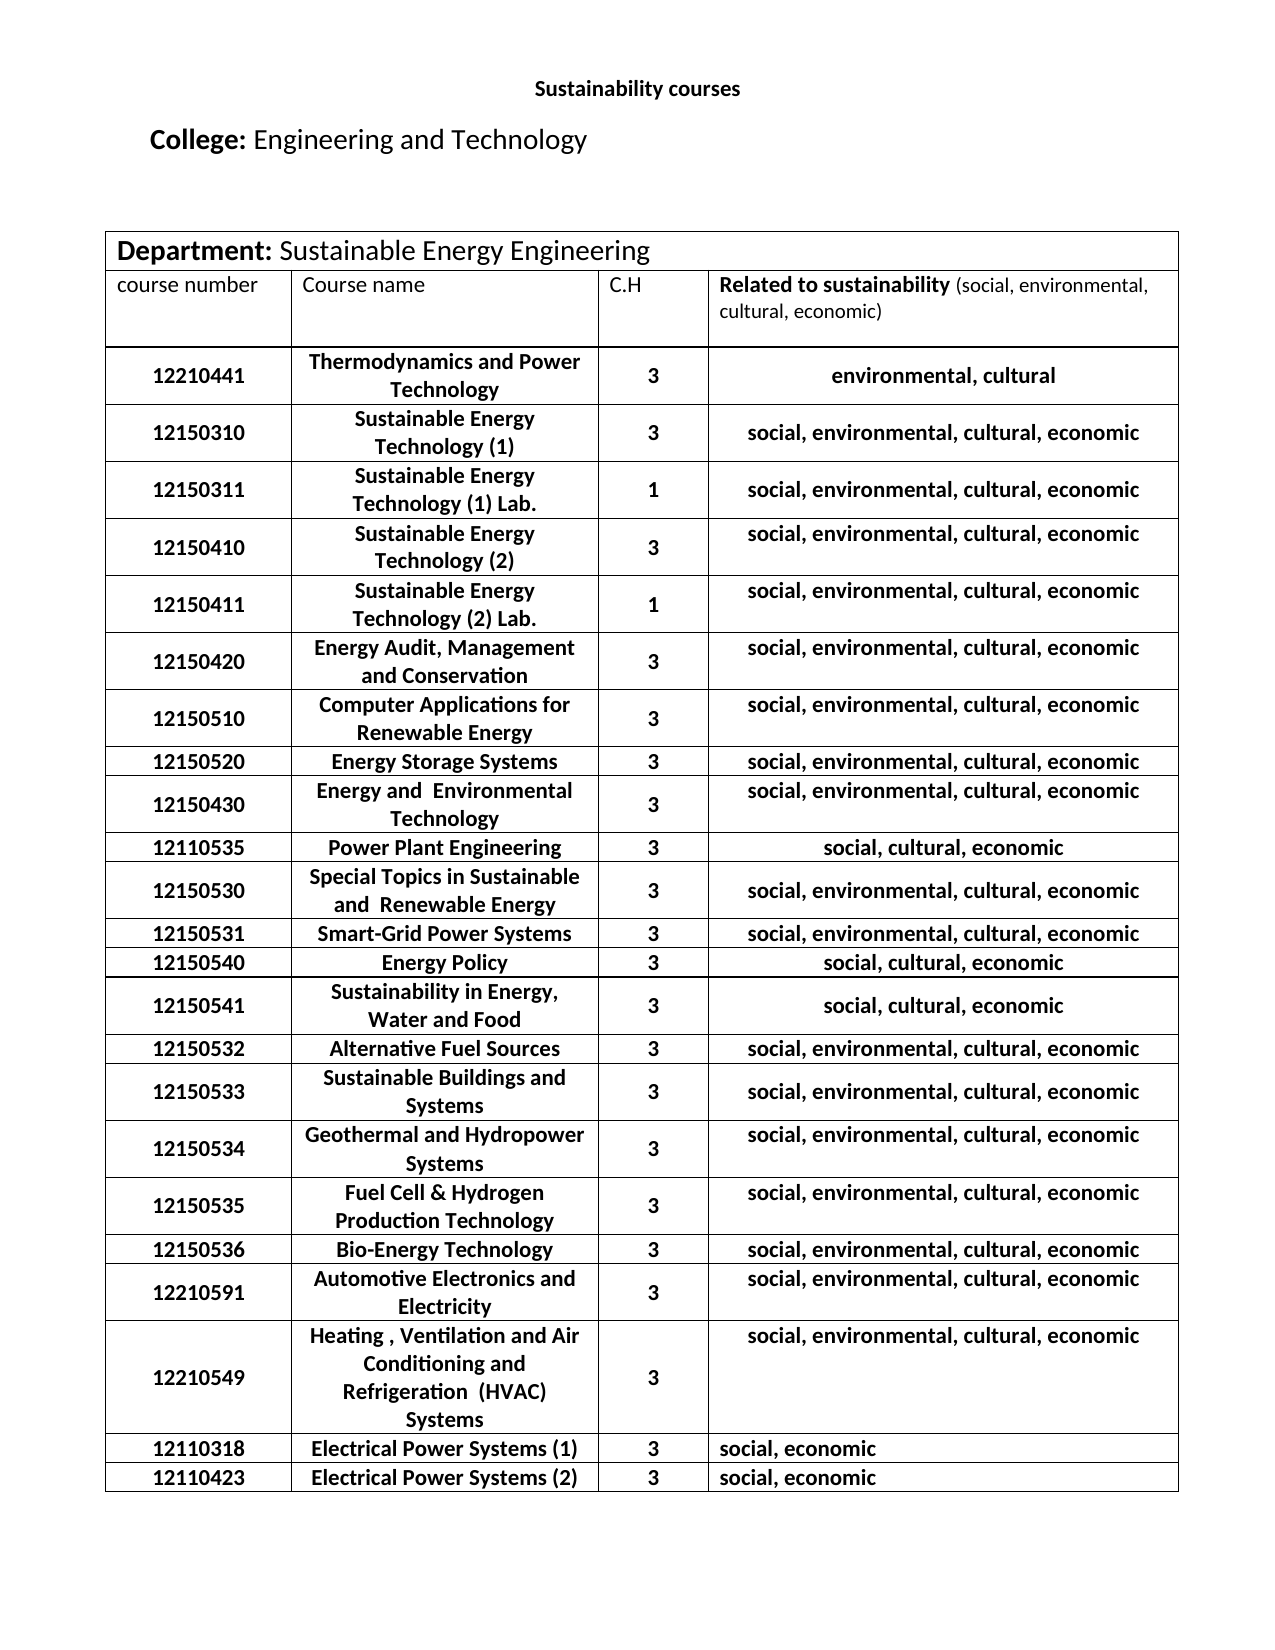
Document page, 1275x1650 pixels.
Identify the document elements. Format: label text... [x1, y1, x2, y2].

table_cell Thermodynamics and Power Technology [292, 348, 598, 403]
table_cell 12150310 [106, 405, 291, 461]
table_cell social, environmental, cultural, economic [709, 862, 1178, 918]
table_cell social, economic [709, 1434, 1178, 1462]
table_cell 12150532 [106, 1035, 291, 1062]
table_cell social, environmental, cultural, economic [709, 1064, 1178, 1119]
table_cell 3 [599, 1321, 708, 1433]
table_cell Sustainable Energy Technology (2) [292, 519, 598, 575]
table_cell Sustainable Energy Technology (1) [292, 405, 598, 461]
table_cell 3 [599, 633, 708, 689]
table_cell 12150411 [106, 576, 291, 632]
table_cell social, environmental, cultural, economic [709, 633, 1178, 689]
table_cell social, cultural, economic [709, 948, 1178, 976]
table_cell 12210549 [106, 1321, 291, 1433]
table_cell Related to sustainability (social, environmental, cultural, economic) [709, 271, 1178, 346]
table_cell 12150535 [106, 1178, 291, 1234]
table_cell social, environmental, cultural, economic [709, 1321, 1178, 1433]
table_cell 12150533 [106, 1064, 291, 1119]
table_cell Power Plant Engineering [292, 833, 598, 861]
table_cell social, environmental, cultural, economic [709, 1035, 1178, 1062]
table_cell 3 [599, 690, 708, 746]
table_cell 3 [599, 919, 708, 947]
table_cell social, environmental, cultural, economic [709, 462, 1178, 518]
table_cell social, environmental, cultural, economic [709, 690, 1178, 746]
table_cell Sustainable Buildings and Systems [292, 1064, 598, 1119]
table_cell 12150410 [106, 519, 291, 575]
table_cell 3 [599, 948, 708, 976]
table_cell Sustainable Energy Technology (2) Lab. [292, 576, 598, 632]
table_cell course number [106, 271, 291, 346]
table_cell 12150311 [106, 462, 291, 518]
table_cell Course name [292, 271, 598, 346]
table_cell 3 [599, 1035, 708, 1062]
table_cell Electrical Power Systems (2) [292, 1463, 598, 1491]
table_cell 12150420 [106, 633, 291, 689]
table_cell social, economic [709, 1463, 1178, 1491]
table_cell social, environmental, cultural, economic [709, 576, 1178, 632]
table_cell environmental, cultural [709, 348, 1178, 403]
table_cell social, environmental, cultural, economic [709, 405, 1178, 461]
table_cell 3 [599, 776, 708, 832]
table_cell 3 [599, 1264, 708, 1320]
table_cell 3 [599, 862, 708, 918]
table_cell 1 [599, 576, 708, 632]
table_cell 12150540 [106, 948, 291, 976]
table_cell 12150430 [106, 776, 291, 832]
table_cell 3 [599, 978, 708, 1033]
text College: Engineering and Technology [150, 121, 1125, 156]
table_header Department: Sustainable Energy Engineering [106, 232, 1178, 269]
table_cell 12150520 [106, 747, 291, 775]
table_cell 3 [599, 833, 708, 861]
table_cell 12150530 [106, 862, 291, 918]
table_cell Smart-Grid Power Systems [292, 919, 598, 947]
table_cell Energy Audit, Management and Conservation [292, 633, 598, 689]
table_cell Sustainability in Energy, Water and Food [292, 978, 598, 1033]
table_cell 12110535 [106, 833, 291, 861]
table_cell 3 [599, 747, 708, 775]
table_cell 3 [599, 1434, 708, 1462]
table_cell 3 [599, 1064, 708, 1119]
table_cell 3 [599, 1463, 708, 1491]
table_cell 12110423 [106, 1463, 291, 1491]
table_cell 3 [599, 1121, 708, 1177]
text Sustainability courses [150, 74, 1125, 102]
table_cell C.H [599, 271, 708, 346]
table_cell social, environmental, cultural, economic [709, 776, 1178, 832]
table_cell Energy Policy [292, 948, 598, 976]
table_cell 3 [599, 519, 708, 575]
table_cell social, cultural, economic [709, 978, 1178, 1033]
table_cell social, environmental, cultural, economic [709, 1178, 1178, 1234]
table_cell Heating , Ventilation and Air Conditioning and Refrigeration (HVAC) Systems [292, 1321, 598, 1433]
table_cell 3 [599, 348, 708, 403]
table_cell Special Topics in Sustainable and Renewable Energy [292, 862, 598, 918]
table_cell Fuel Cell & Hydrogen Production Technology [292, 1178, 598, 1234]
table_cell 12110318 [106, 1434, 291, 1462]
table_cell 12150531 [106, 919, 291, 947]
table_cell 3 [599, 405, 708, 461]
table_cell 12150534 [106, 1121, 291, 1177]
table_cell Alternative Fuel Sources [292, 1035, 598, 1062]
table_cell 12210591 [106, 1264, 291, 1320]
table_cell Geothermal and Hydropower Systems [292, 1121, 598, 1177]
table_cell 1 [599, 462, 708, 518]
table_cell 12150510 [106, 690, 291, 746]
table_cell social, environmental, cultural, economic [709, 747, 1178, 775]
table_cell Automotive Electronics and Electricity [292, 1264, 598, 1320]
table_cell social, environmental, cultural, economic [709, 519, 1178, 575]
table_cell social, cultural, economic [709, 833, 1178, 861]
table_cell Energy and Environmental Technology [292, 776, 598, 832]
table_cell Computer Applications for Renewable Energy [292, 690, 598, 746]
table_cell 12150536 [106, 1235, 291, 1263]
table_cell social, environmental, cultural, economic [709, 1121, 1178, 1177]
table_cell Sustainable Energy Technology (1) Lab. [292, 462, 598, 518]
table_cell 12150541 [106, 978, 291, 1033]
table_cell Bio-Energy Technology [292, 1235, 598, 1263]
table_cell Electrical Power Systems (1) [292, 1434, 598, 1462]
table_cell social, environmental, cultural, economic [709, 919, 1178, 947]
table_cell social, environmental, cultural, economic [709, 1235, 1178, 1263]
table_cell Energy Storage Systems [292, 747, 598, 775]
table_cell social, environmental, cultural, economic [709, 1264, 1178, 1320]
table_cell 3 [599, 1235, 708, 1263]
table_cell 3 [599, 1178, 708, 1234]
table_cell 12210441 [106, 348, 291, 403]
